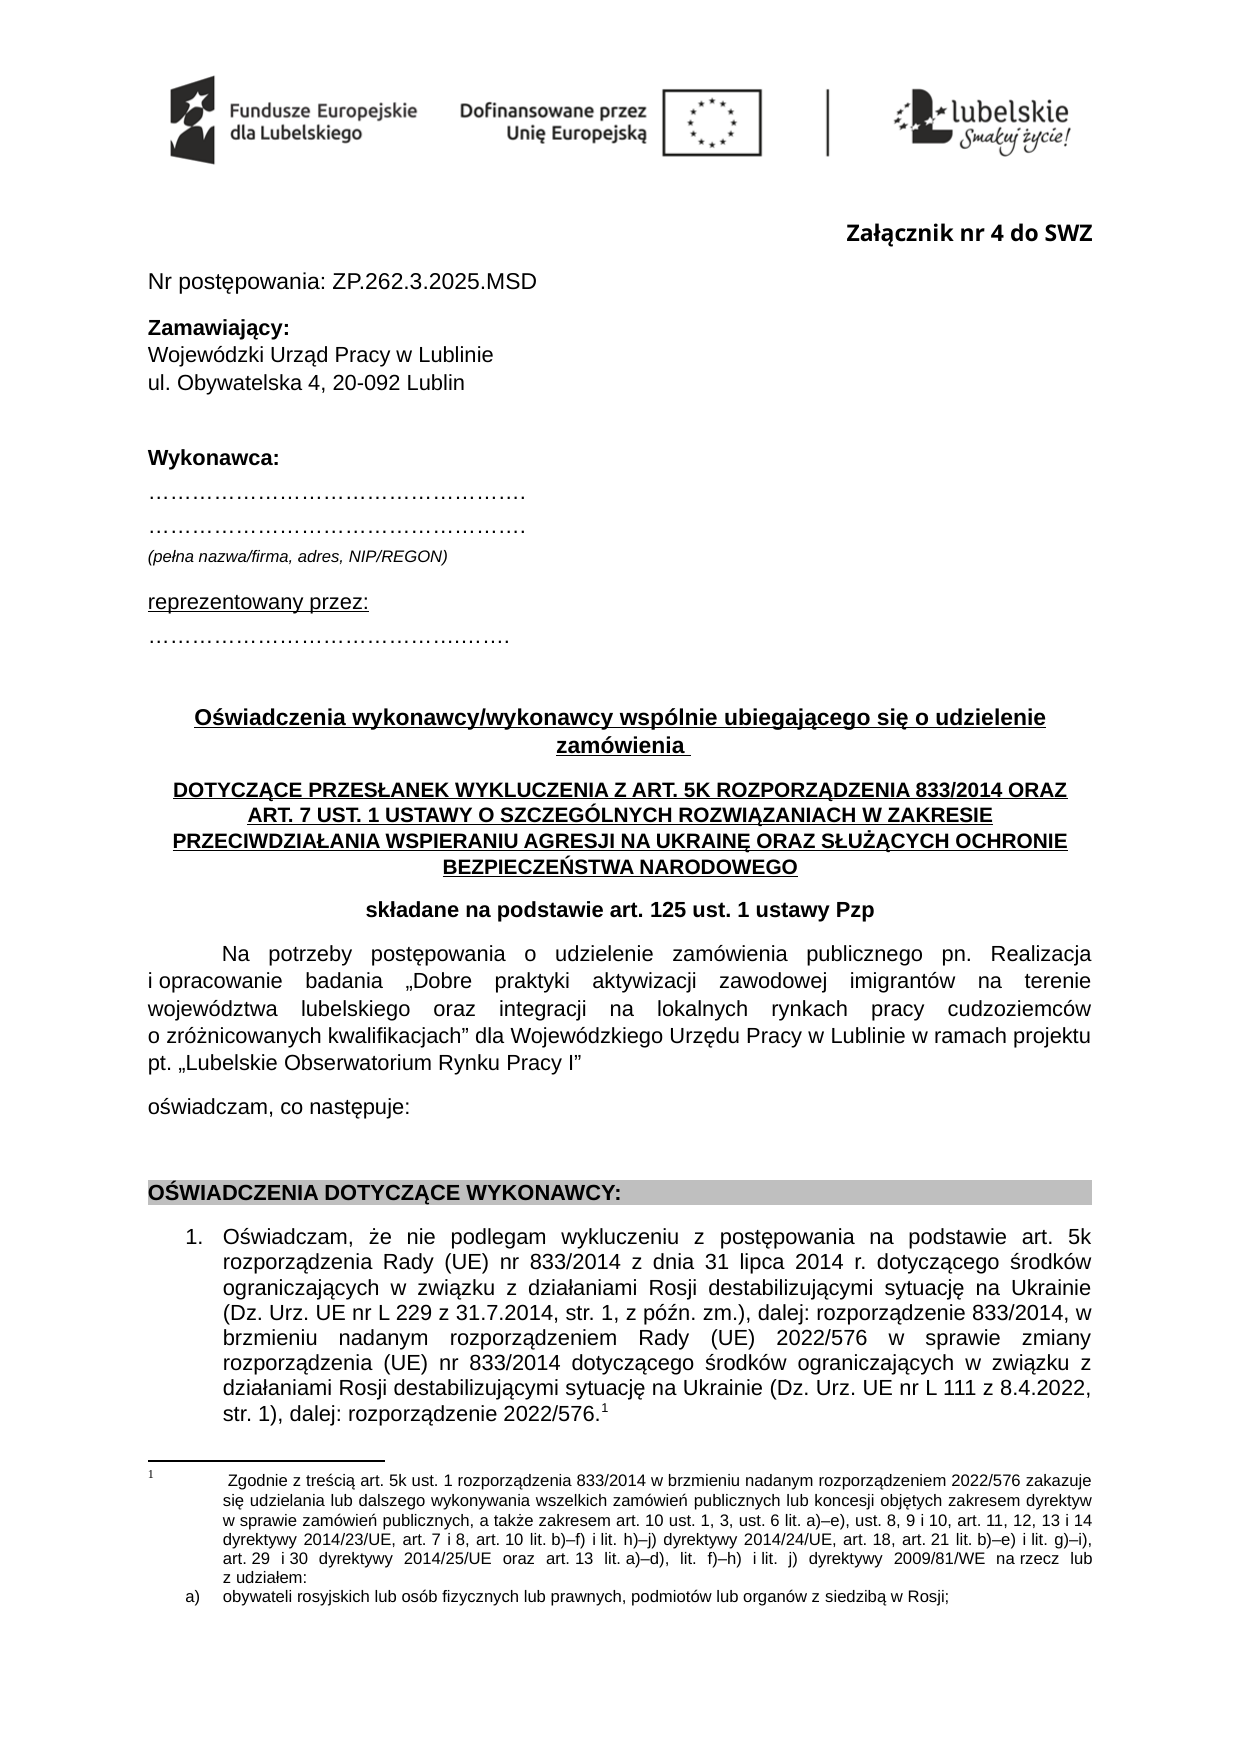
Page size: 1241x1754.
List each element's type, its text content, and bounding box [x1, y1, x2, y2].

text oświadczam, co następuje: [148, 1094, 1092, 1119]
picture [147, 53, 1092, 187]
text (pełna nazwa/firma, adres, NIP/REGON) [148, 547, 472, 566]
text składane na podstawie art. 125 ust. 1 ustawy Pzp [148, 897, 1092, 923]
text Oświadczenia wykonawcy/wykonawcy wspólnie ubiegającego się o udzielenie zamówienia [148, 704, 1092, 759]
text Nr postępowania: ZP.262.3.2025.MSD [148, 268, 1092, 294]
text ul. Obywatelska 4, 20-092 Lublin [148, 370, 1092, 395]
text Wojewódzki Urząd Pracy w Lublinie [148, 342, 1092, 368]
text ……………………………………………. [148, 479, 546, 504]
text ……………………………………………. [148, 513, 546, 538]
text Na potrzeby postępowania o udzielenie zamówienia publicznego pn. Realizacja i opracowanie badania „Dobre praktyki aktywizacji zawodowej imigrantów na terenie województwa lubelskiego oraz integracji na lokalnych rynkach pracy cudzoziemców o zróżnicowanych kwalifikacjach” dla Wojewódzkiego Urzędu Pracy w Lublinie w ramach projektu pt. „Lubelskie Obserwatorium Rynku Pracy I” [148, 941, 1092, 1075]
text DOTYCZĄCE PRZESŁANEK WYKLUCZENIA Z ART. 5K ROZPORZĄDZENIA 833/2014 ORAZ ART. 7 UST. 1 USTAWY o szczególnych rozwiązaniach w zakresie przeciwdziałania wspieraniu agresji na Ukrainę oraz służących ochronie bezpieczeństwa narodowego [148, 777, 1092, 879]
text Załącznik nr 4 do SWZ [148, 217, 1092, 249]
list Oświadczam, że nie podlegam wykluczeniu z postępowania na podstawie art. 5k rozporządzenia Rady (UE) nr 833/2014 z dnia 31 lipca 2014 r. dotyczącego środków ograniczających w związku z działaniami Rosji destabilizującymi sytuację na Ukrainie (Dz. Urz. UE nr L 229 z 31.7.2014, str. 1, z późn. zm.), dalej: rozporządzenie 833/2014, w brzmieniu nadanym rozporządzeniem Rady (UE) 2022/576 w sprawie zmiany rozporządzenia (UE) nr 833/2014 dotyczącego środków ograniczających w związku z działaniami Rosji destabilizującymi sytuację na Ukrainie (Dz. Urz. UE nr L 111 z 8.4.2022, str. 1), dalej: rozporządzenie 2022/576. [185, 1224, 1092, 1426]
text OŚWIADCZENIA DOTYCZĄCE WYKONAWCY: [148, 1180, 1092, 1205]
text …………………………………….……. [148, 623, 546, 648]
text Zamawiający: [148, 315, 1092, 340]
text Wykonawca: [148, 445, 1092, 470]
text reprezentowany przez: [148, 589, 1092, 614]
